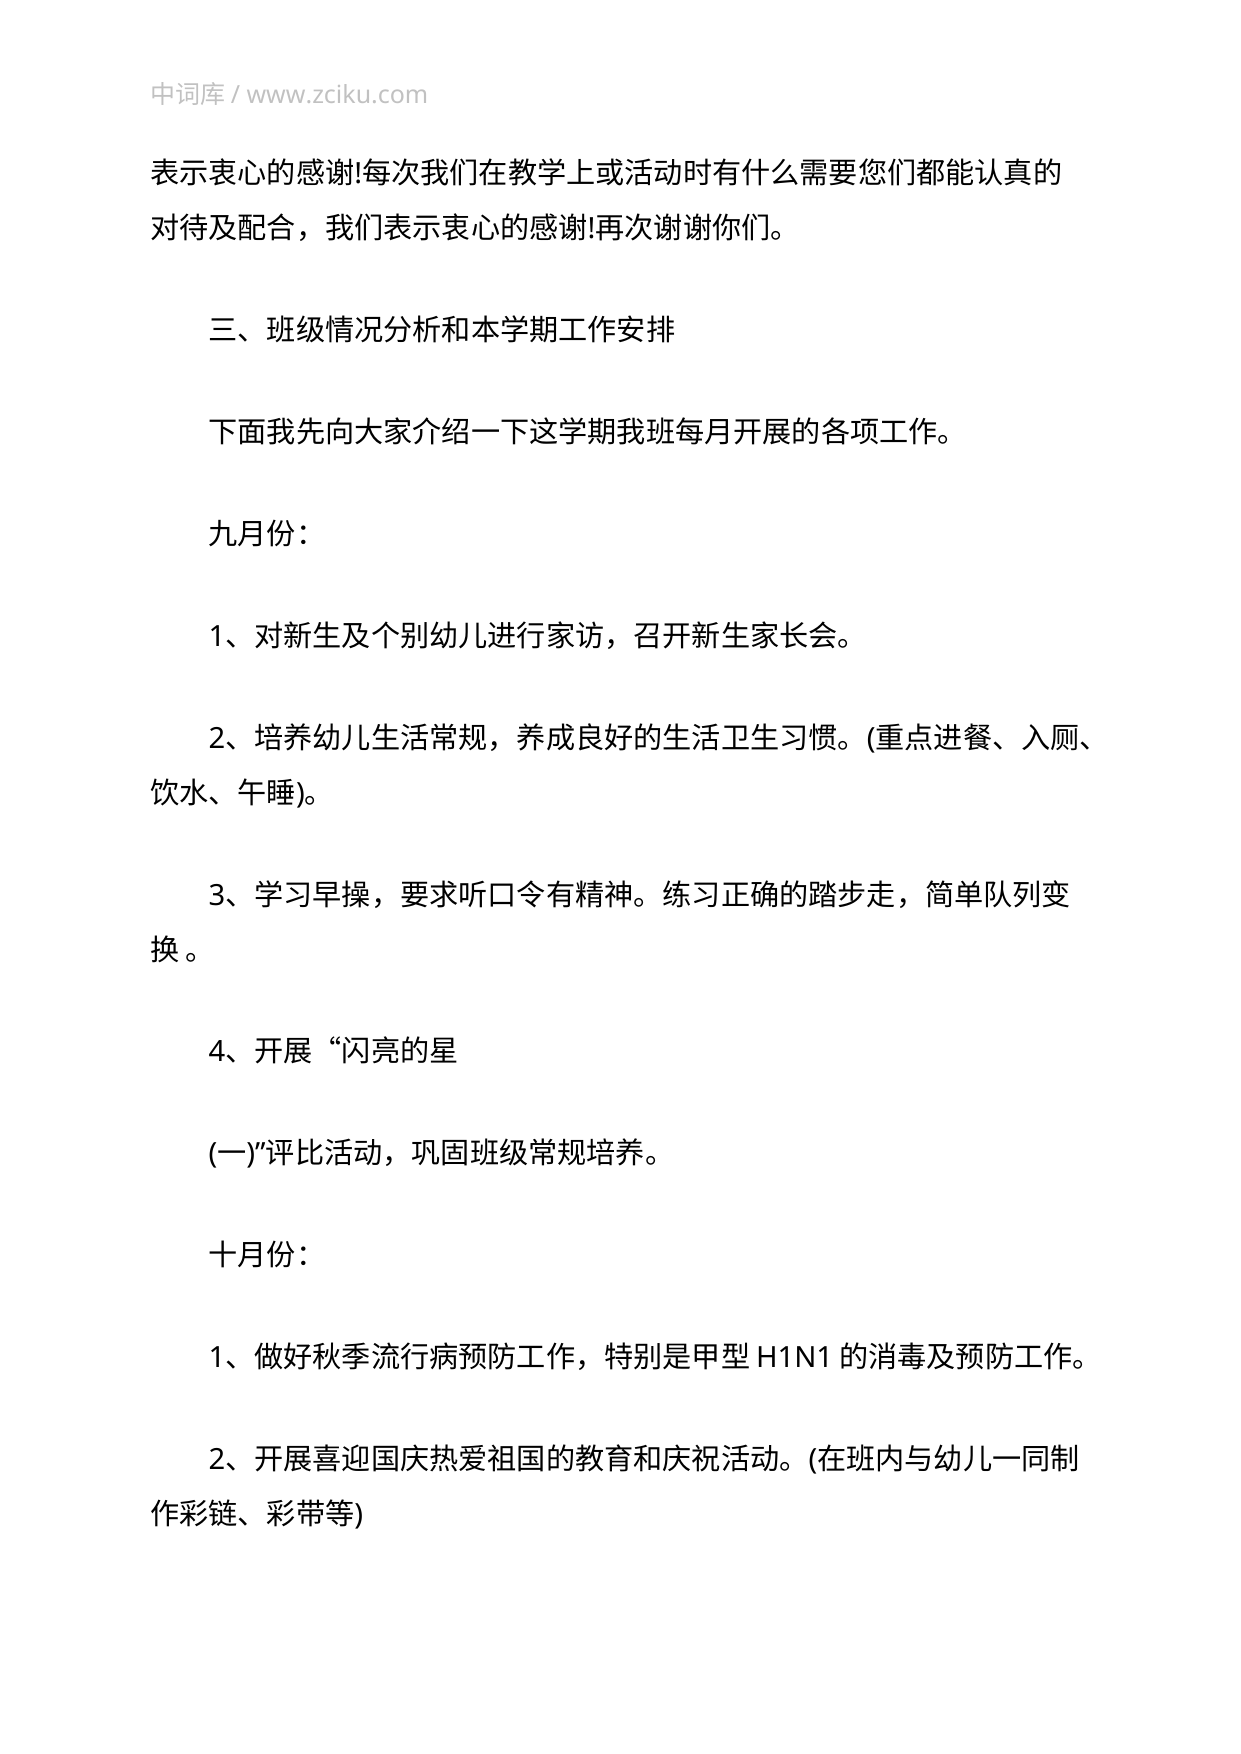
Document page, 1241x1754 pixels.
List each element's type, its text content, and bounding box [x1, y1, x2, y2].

text 2、培养幼儿生活常规，养成良好的生活卫生习惯。(重点进餐、入厕、饮水、午睡)。 [150, 714, 1090, 812]
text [150, 150, 1090, 247]
text 1、做好秋季流行病预防工作，特别是甲型H1N1的消毒及预防工作。 [150, 1334, 1090, 1376]
text 下面我先向大家介绍一下这学期我班每月开展的各项工作。 [150, 409, 1090, 451]
text 4、开展“闪亮的星 [150, 1028, 1090, 1070]
text 2、开展喜迎国庆热爱祖国的教育和庆祝活动。(在班内与幼儿一同制作彩链、彩带等) [150, 1436, 1090, 1533]
text (一)”评比活动，巩固班级常规培养。 [150, 1130, 1090, 1172]
text 三、班级情况分析和本学期工作安排 [150, 307, 1090, 349]
text 3、学习早操，要求听口令有精神。练习正确的踏步走，简单队列变换 。 [150, 871, 1090, 968]
text 十月份： [150, 1232, 1090, 1274]
text 1、对新生及个别幼儿进行家访，召开新生家长会。 [150, 612, 1090, 655]
text 九月份： [150, 511, 1090, 553]
